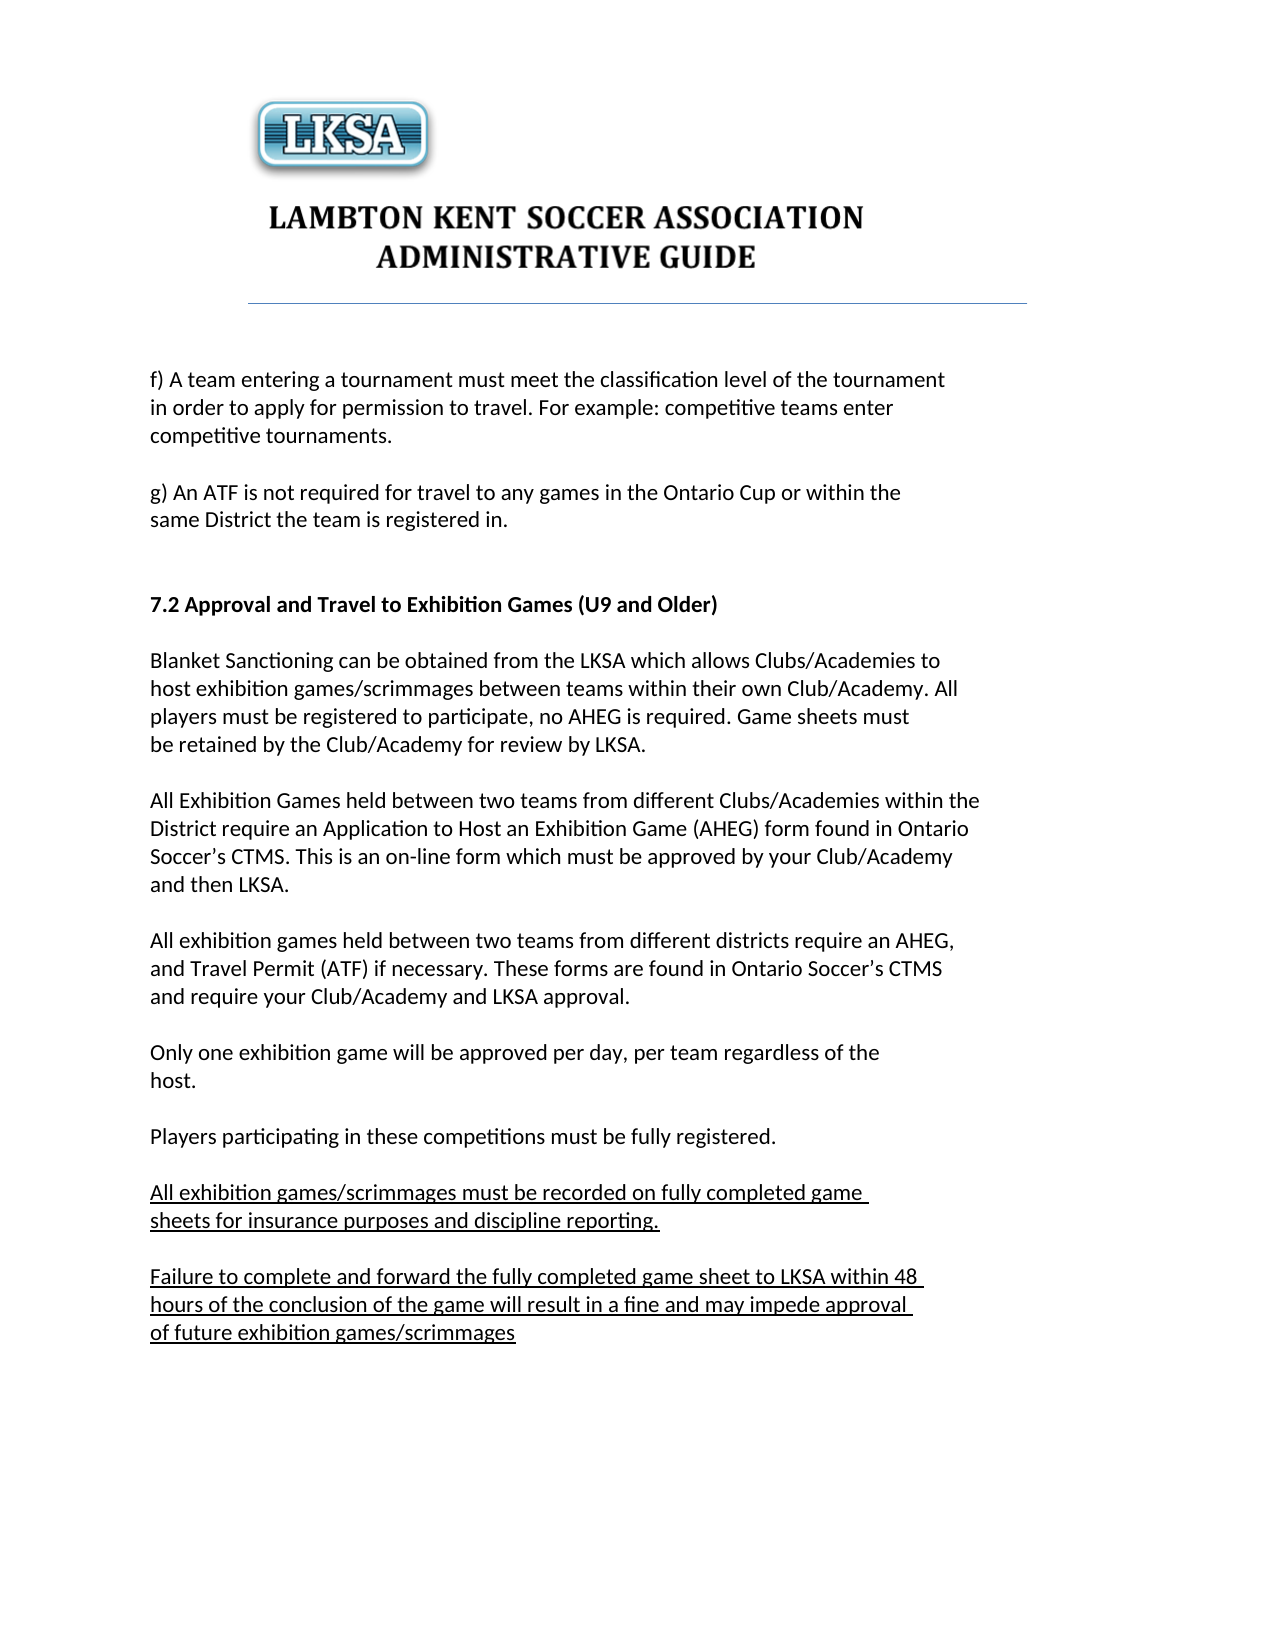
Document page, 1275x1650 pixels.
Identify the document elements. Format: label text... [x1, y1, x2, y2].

text Blanket Sanctioning can be obtained from the LKSA which allows Clubs/Academies to [150, 646, 1125, 674]
text g) An ATF is not required for travel to any games in the Ontario Cup or within the [150, 478, 1125, 506]
text sheets for insurance purposes and discipline reporting. [150, 1206, 1125, 1234]
picture [247, 95, 439, 182]
text All exhibition games held between two teams from different districts require an AHEG, [150, 926, 1125, 954]
text Soccer’s CTMS. This is an on-line form which must be approved by your Club/Academy [150, 842, 1125, 870]
text in order to apply for permission to travel. For example: competitive teams enter [150, 393, 1125, 422]
text All exhibition games/scrimmages must be recorded on fully completed game [150, 1178, 1125, 1206]
text and Travel Permit (ATF) if necessary. These forms are found in Ontario Soccer’s CTMS [150, 954, 1125, 982]
text host exhibition games/scrimmages between teams within their own Club/Academy. All [150, 674, 1125, 702]
text and then LKSA. [150, 870, 1125, 898]
text players must be registered to participate, no AHEG is required. Game sheets must [150, 702, 1125, 730]
text Players participating in these competitions must be fully registered. [150, 1122, 1125, 1150]
text hours of the conclusion of the game will result in a fine and may impede approval [150, 1290, 1125, 1318]
text 7.2 Approval and Travel to Exhibition Games (U9 and Older) [150, 590, 1125, 618]
text host. [150, 1066, 1125, 1094]
text and require your Club/Academy and LKSA approval. [150, 982, 1125, 1010]
text Only one exhibition game will be approved per day, per team regardless of the [150, 1038, 1125, 1066]
text District require an Application to Host an Exhibition Game (AHEG) form found in Ontario [150, 814, 1125, 842]
text competitive tournaments. [150, 422, 1125, 449]
text be retained by the Club/Academy for review by LKSA. [150, 730, 1125, 758]
text Failure to complete and forward the fully completed game sheet to LKSA within 48 [150, 1262, 1125, 1290]
text of future exhibition games/scrimmages [150, 1318, 1125, 1346]
text same District the team is registered in. [150, 506, 1125, 534]
text All Exhibition Games held between two teams from different Clubs/Academies within the [150, 786, 1125, 814]
text f) A team entering a tournament must meet the classification level of the tournament [150, 366, 1125, 393]
